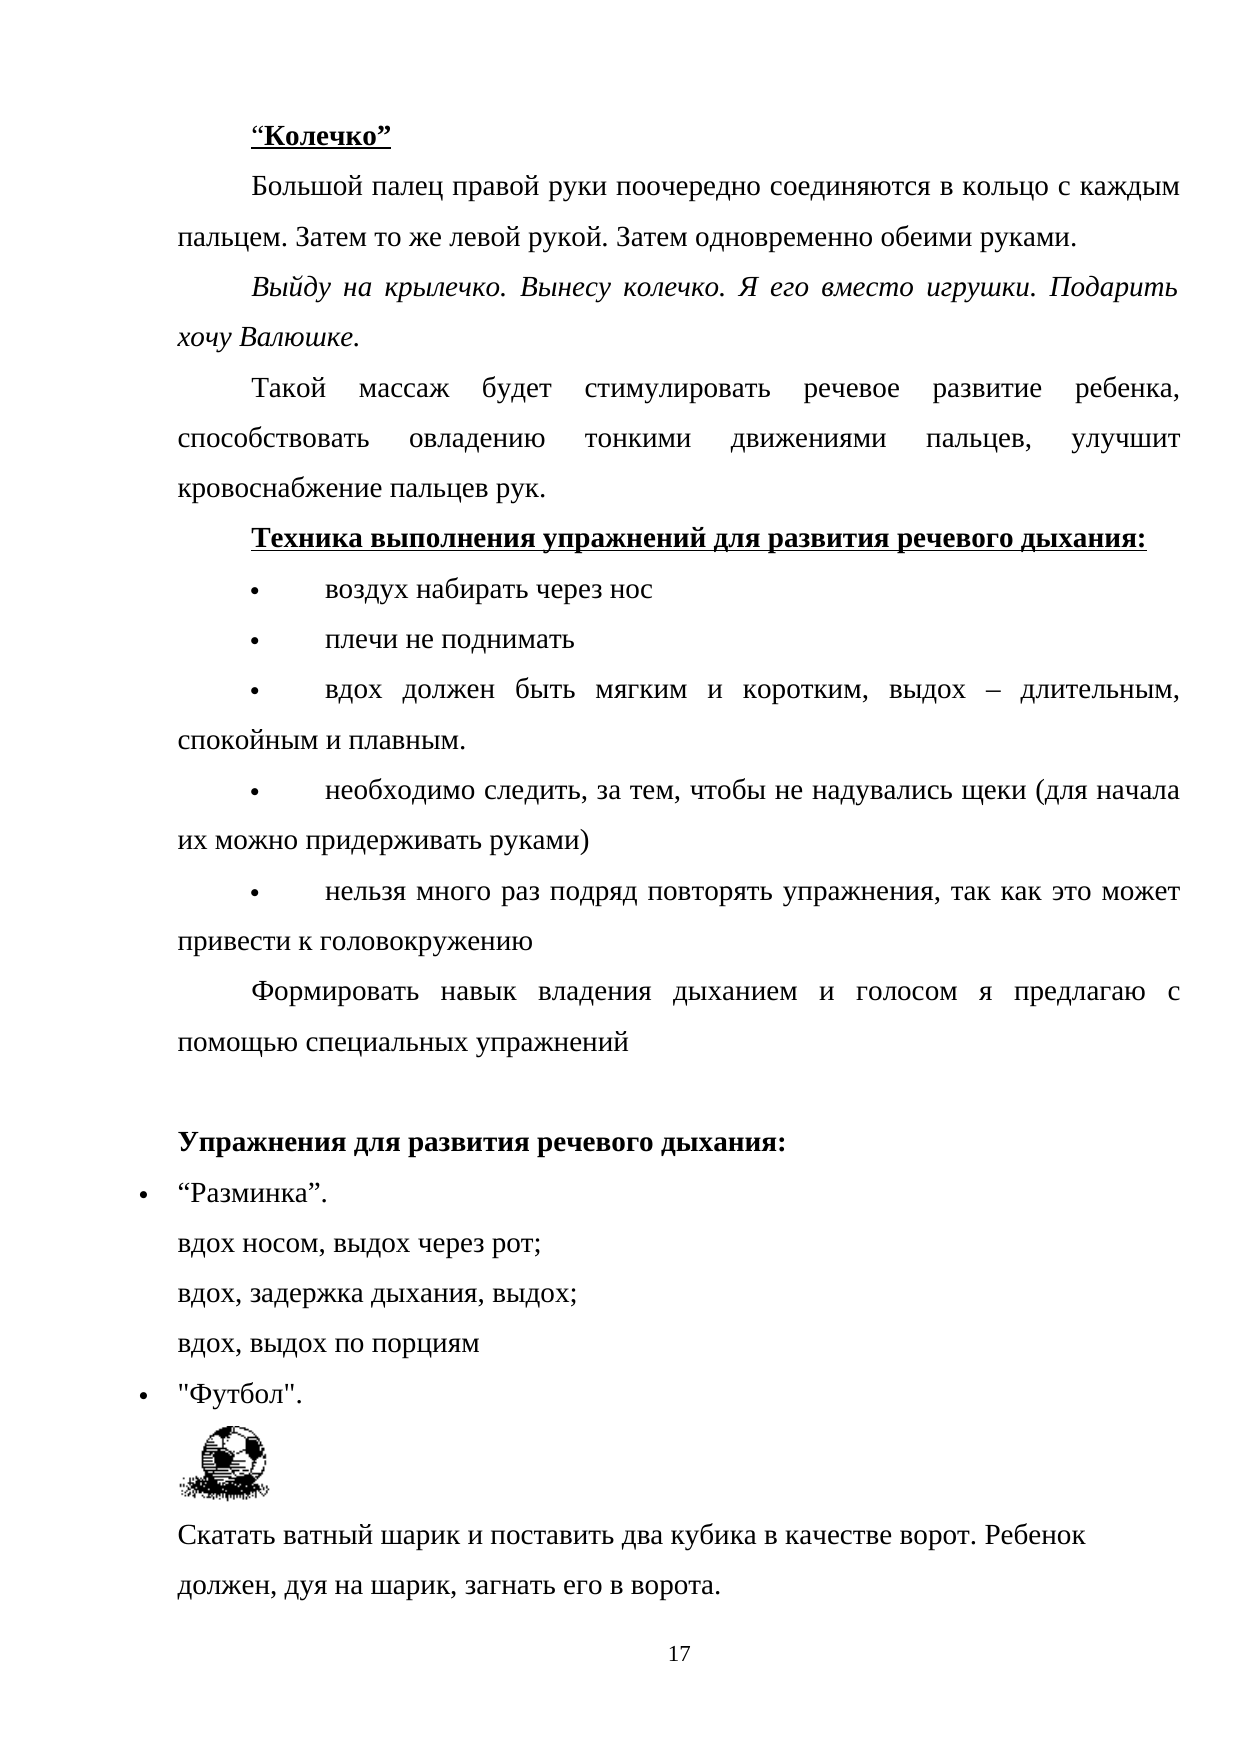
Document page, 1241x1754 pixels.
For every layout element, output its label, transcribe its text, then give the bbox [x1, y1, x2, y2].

list плечи не поднимать [177, 621, 1181, 655]
text Такой массаж будет стимулировать речевое развитие ребенка, способствовать овладению тонкими движениями пальцев, улучшит кровоснабжение пальцев рук. [177, 370, 1181, 504]
text “Колечко” [177, 118, 1181, 152]
text Формировать навык владения дыханием и голосом я предлагаю с помощью специальных упражнений [177, 973, 1181, 1057]
text вдох носом, выдох через рот; вдох, задержка дыхания, выдох; вдох, выдох по порциям [177, 1225, 1181, 1359]
text Упражнения для развития речевого дыхания: [177, 1124, 1181, 1158]
text Техника выполнения упражнений для развития речевого дыхания: [177, 521, 1181, 554]
list “Разминка”. [140, 1175, 1181, 1208]
text Выйду на крылечко. Вынесу колечко. Я его вместо игрушки. Подарить хочу Валюшке. [177, 269, 1181, 353]
list "Футбол". [140, 1376, 1181, 1409]
list необходимо следить, за тем, чтобы не надувались щеки (для начала их можно придерживать руками) [177, 772, 1181, 856]
text Скатать ватный шарик и поставить два кубика в качестве ворот. Ребенок должен, дуя на шарик, загнать его в ворота. [177, 1517, 1181, 1601]
text Большой палец правой руки поочередно соединяются в кольцо с каждым пальцем. Затем то же левой рукой. Затем одновременно обеими руками. [177, 168, 1181, 252]
picture [177, 1426, 271, 1503]
list нельзя много раз подряд повторять упражнения, так как это может привести к головокружению [177, 873, 1181, 957]
list воздух набирать через нос [177, 571, 1181, 604]
list вдох должен быть мягким и коротким, выдох – длительным, спокойным и плавным. [177, 672, 1181, 755]
